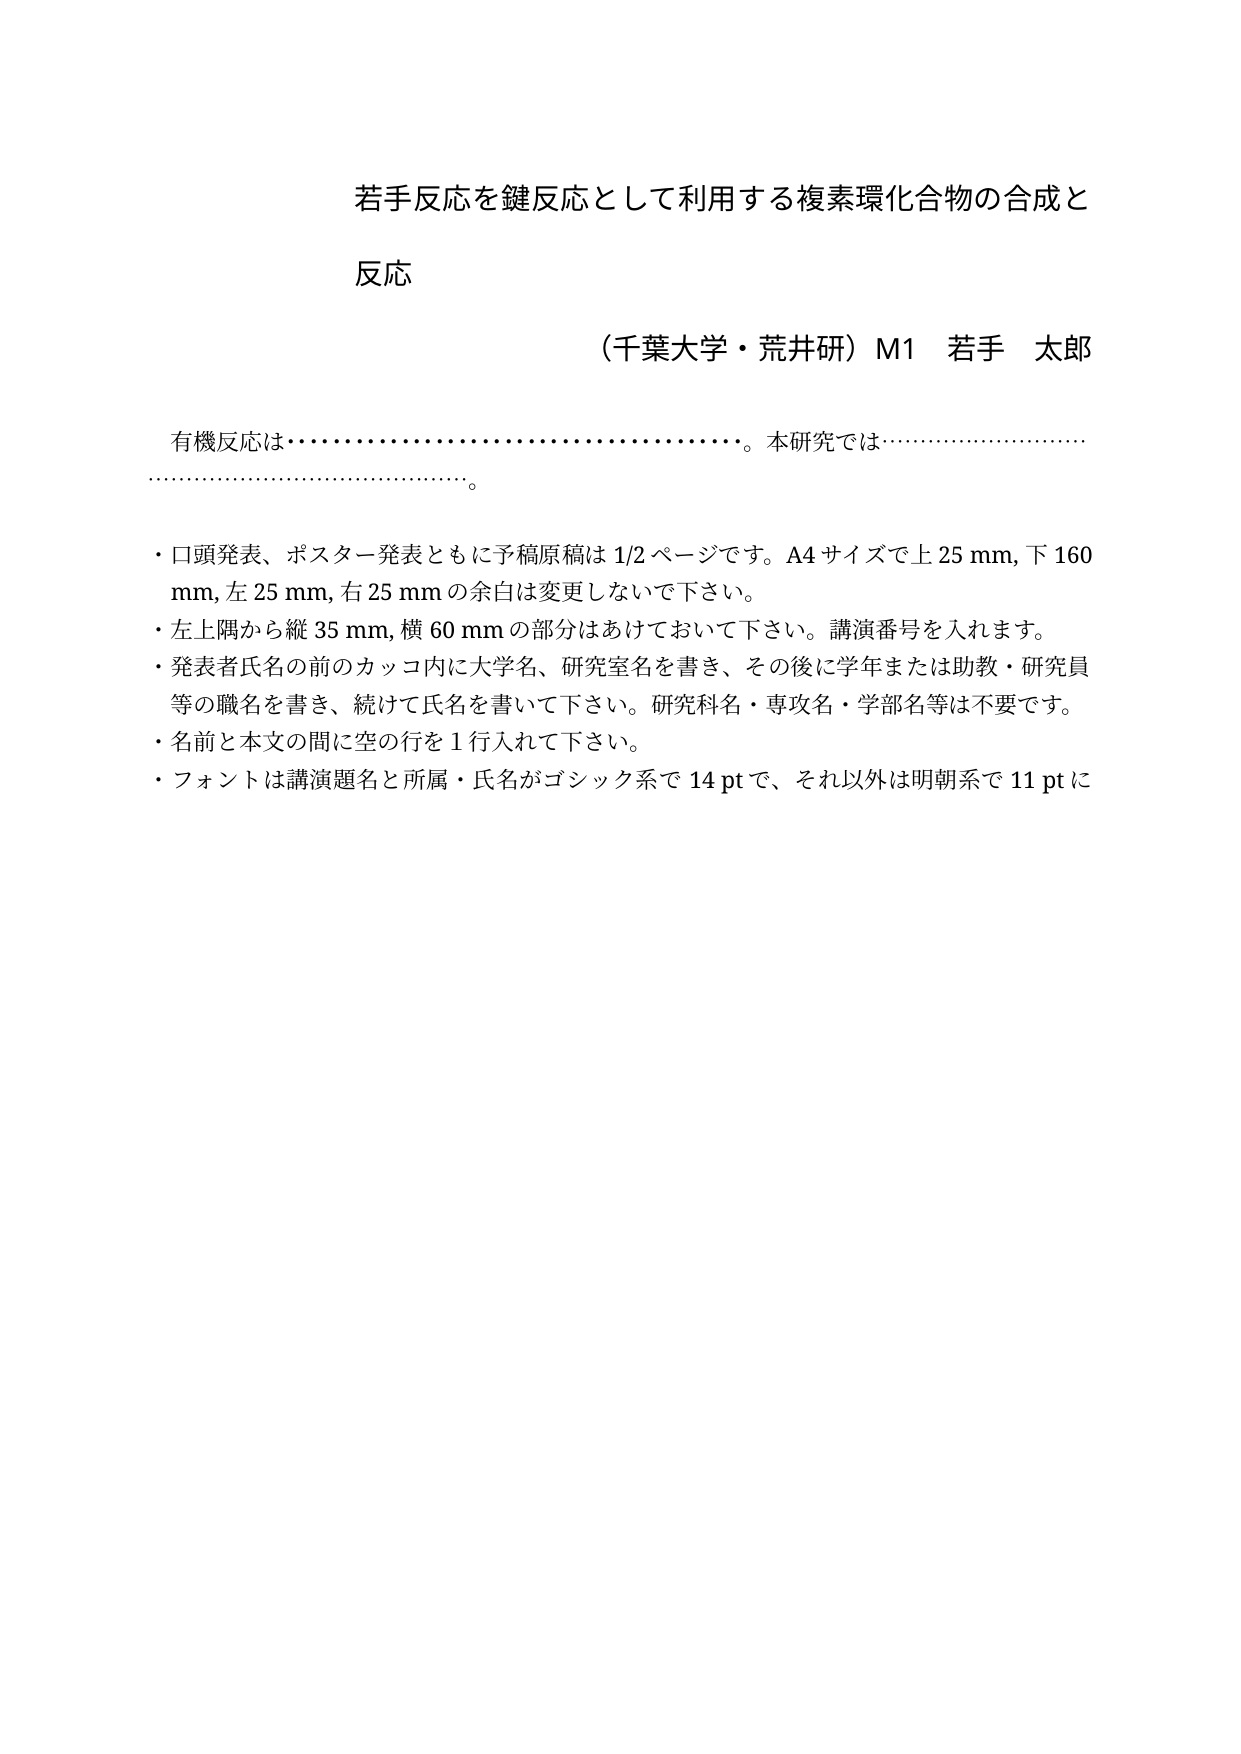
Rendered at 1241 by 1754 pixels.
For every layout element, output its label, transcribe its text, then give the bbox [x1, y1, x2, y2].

text ・名前と本文の間に空の行を１行入れて下さい。 [148, 722, 1092, 759]
text （千葉大学・荒井研）M1 若手 太郎 [148, 309, 1092, 384]
text ・フォントは講演題名と所属・氏名がゴシック系で14 ptで、それ以外は明朝系で11 ptにして下さい。行間は常識的な範囲で変更して構いません。 [148, 759, 1092, 797]
text 有機反応は････････････････････････････････････････。本研究では……………………………………………………………。 [148, 422, 1092, 497]
text ・発表者氏名の前のカッコ内に大学名、研究室名を書き、その後に学年または助教・研究員等の職名を書き、続けて氏名を書いて下さい。研究科名・専攻名・学部名等は不要です。 [148, 647, 1092, 722]
text 若手反応を鍵反応として利用する複素環化合物の合成と反応 [354, 159, 1092, 309]
text ・口頭発表、ポスター発表ともに予稿原稿は1/2ページです。A4サイズで上25 mm, 下 160 mm, 左25 mm, 右25 mmの余白は変更しないで下さい。 [148, 534, 1092, 609]
text ・左上隅から縦 35 mm, 横 60 mmの部分はあけておいて下さい。講演番号を入れます。 [148, 609, 1092, 647]
